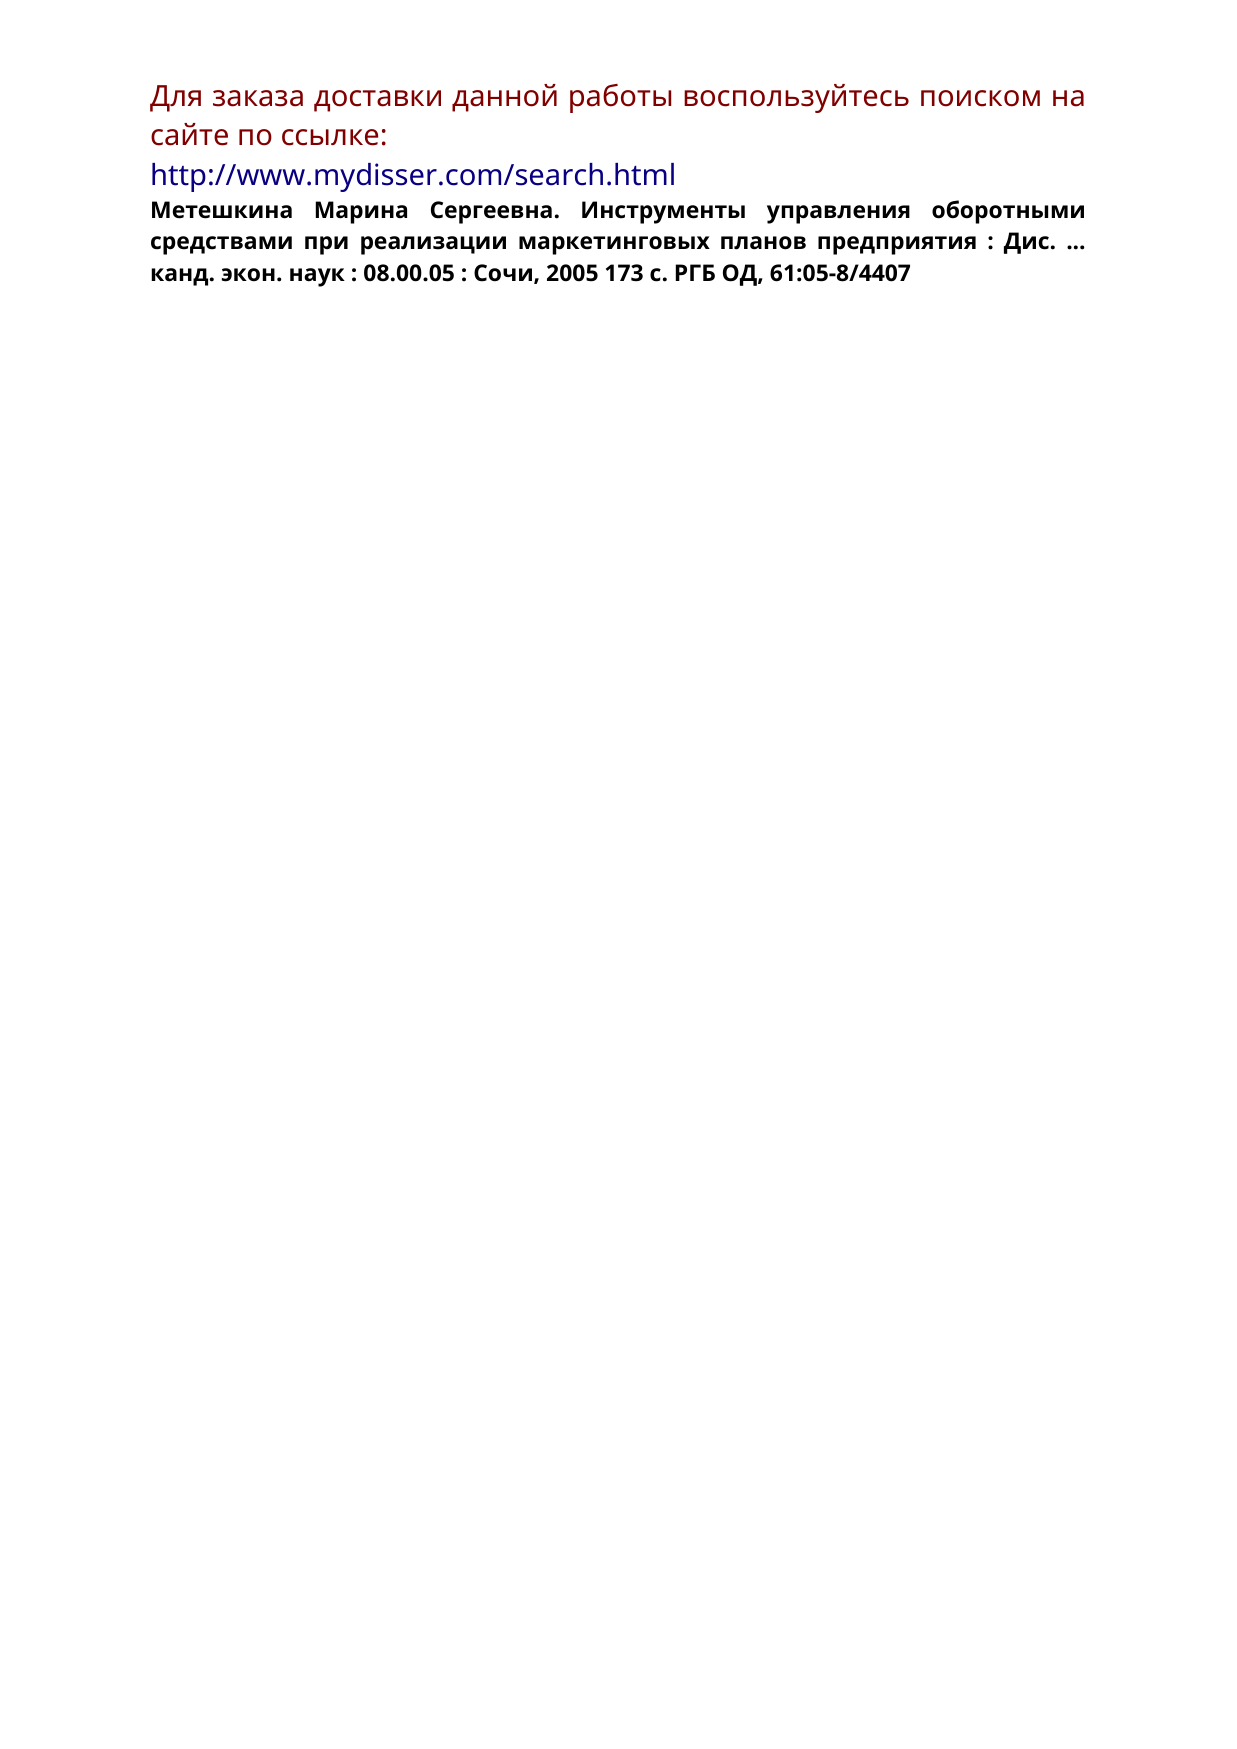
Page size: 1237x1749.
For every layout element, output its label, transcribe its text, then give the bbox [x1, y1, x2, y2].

text Метешкина Марина Сергеевна. Инструменты управления оборотными средствами при реализации маркетинговых планов предприятия : Дис. ... канд. экон. наук : 08.00.05 : Сочи, 2005 173 c. РГБ ОД, 61:05-8/4407 [150, 194, 1086, 288]
